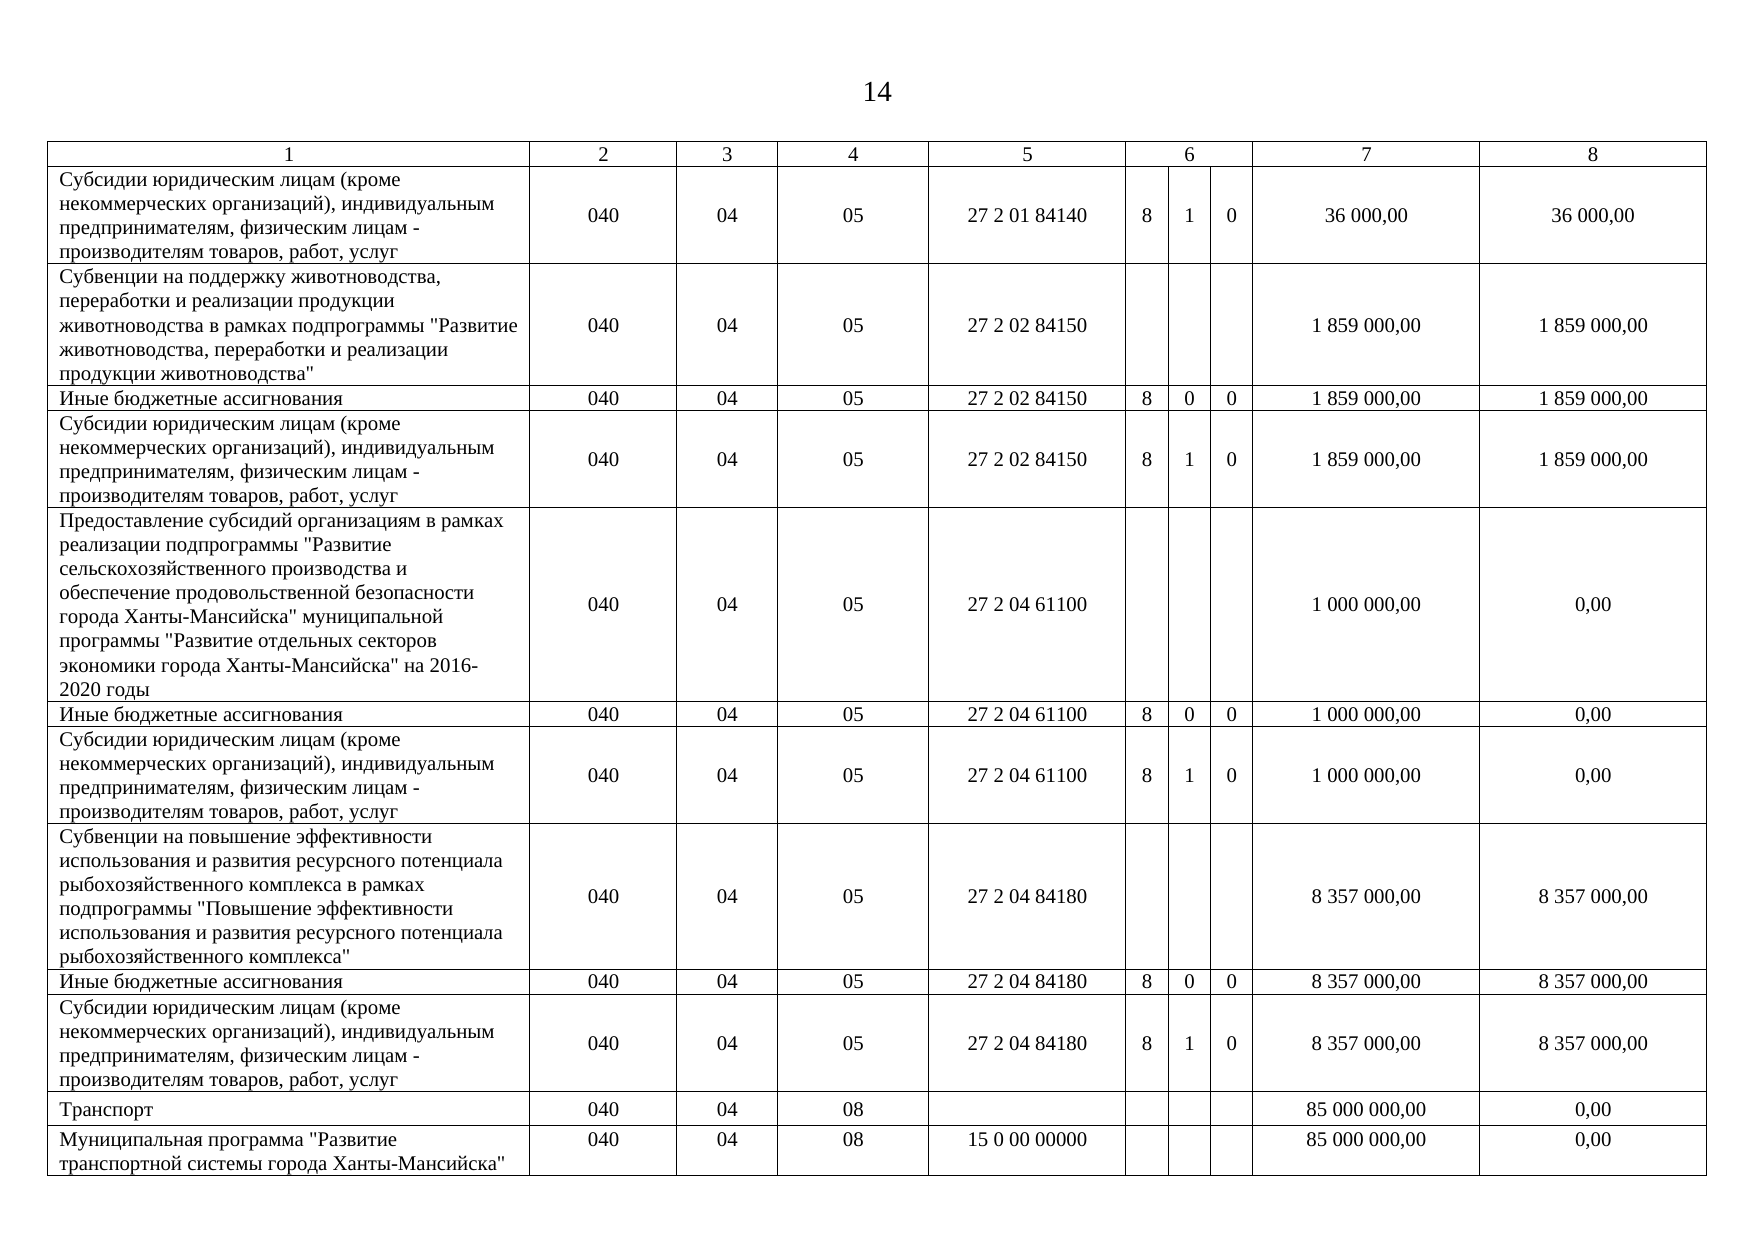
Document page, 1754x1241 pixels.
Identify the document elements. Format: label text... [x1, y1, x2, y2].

table_cell 040 [530, 995, 676, 1091]
table_cell 04 [677, 727, 777, 823]
table_cell 0 [1211, 727, 1252, 823]
table_cell 040 [530, 702, 676, 726]
table_cell 27 2 04 84180 [929, 824, 1125, 968]
table_cell Иные бюджетные ассигнования [48, 386, 529, 410]
table_cell Транспорт [48, 1092, 529, 1125]
table_cell 04 [677, 386, 777, 410]
table_cell 05 [778, 824, 928, 968]
table_cell 040 [530, 1092, 676, 1125]
table_cell 1 859 000,00 [1480, 264, 1706, 385]
table_cell 8 357 000,00 [1480, 970, 1706, 993]
table_cell [1126, 824, 1168, 968]
table_cell 040 [530, 824, 676, 968]
table_header 5 [929, 142, 1125, 166]
table_cell 27 2 02 84150 [929, 386, 1125, 410]
table_cell 1 000 000,00 [1253, 702, 1479, 726]
table_cell 040 [530, 411, 676, 507]
table_cell 0 [1211, 702, 1252, 726]
table_cell 04 [677, 264, 777, 385]
table_cell 04 [677, 1126, 777, 1174]
table_cell 27 2 01 84140 [929, 167, 1125, 263]
table_cell 0 [1211, 167, 1252, 263]
table_cell [1169, 1092, 1210, 1125]
table_cell 27 2 04 84180 [929, 995, 1125, 1091]
table_cell 85 000 000,00 [1253, 1092, 1479, 1125]
table_cell 8 [1126, 970, 1168, 993]
table_cell [1211, 264, 1252, 385]
table_cell 04 [677, 167, 777, 263]
table_cell 040 [530, 167, 676, 263]
table_cell 0 [1211, 411, 1252, 507]
table_cell 1 859 000,00 [1480, 411, 1706, 507]
table_cell 36 000,00 [1253, 167, 1479, 263]
table_cell 8 357 000,00 [1480, 995, 1706, 1091]
table_cell 27 2 04 61100 [929, 702, 1125, 726]
table_cell [1126, 1092, 1168, 1125]
table_header 3 [677, 142, 777, 166]
table_cell 0,00 [1480, 727, 1706, 823]
table_cell [1211, 1126, 1252, 1174]
table_cell 27 2 02 84150 [929, 264, 1125, 385]
table_cell [1169, 508, 1210, 701]
table_cell 0,00 [1480, 702, 1706, 726]
table_cell Иные бюджетные ассигнования [48, 970, 529, 993]
table_cell 04 [677, 702, 777, 726]
table_header 7 [1253, 142, 1479, 166]
table_cell 8 [1126, 167, 1168, 263]
table_cell 27 2 02 84150 [929, 411, 1125, 507]
table_cell 05 [778, 167, 928, 263]
table_header 6 [1126, 142, 1252, 166]
table_cell 0 [1169, 386, 1210, 410]
table_cell 1 859 000,00 [1253, 264, 1479, 385]
table_cell [1126, 508, 1168, 701]
table_header 8 [1480, 142, 1706, 166]
table_cell 0 [1169, 970, 1210, 993]
table_cell 1 000 000,00 [1253, 727, 1479, 823]
table_cell 8 [1126, 995, 1168, 1091]
table_cell [1169, 264, 1210, 385]
table_cell 08 [778, 1092, 928, 1125]
table_cell 0 [1211, 386, 1252, 410]
table_cell 040 [530, 508, 676, 701]
table_cell 8 [1126, 411, 1168, 507]
table_cell [1211, 1092, 1252, 1125]
table_cell 0 [1169, 702, 1210, 726]
table_header 1 [48, 142, 529, 166]
table_cell 0,00 [1480, 508, 1706, 701]
table_cell 05 [778, 970, 928, 993]
table_header 2 [530, 142, 676, 166]
table_cell [1169, 1126, 1210, 1174]
table_cell 8 [1126, 386, 1168, 410]
table_cell 04 [677, 1092, 777, 1125]
table_cell Субвенции на повышение эффективности использования и развития ресурсного потенциала рыбохозяйственного комплекса в рамках подпрограммы "Повышение эффективности использования и развития ресурсного потенциала рыбохозяйственного комплекса" [48, 824, 529, 968]
table_cell 8 [1126, 702, 1168, 726]
table_cell [1169, 824, 1210, 968]
table_cell Предоставление субсидий организациям в рамках реализации подпрограммы "Развитие сельскохозяйственного производства и обеспечение продовольственной безопасности города Ханты-Мансийска" муниципальной программы "Развитие отдельных секторов экономики города Ханты-Мансийска" на 2016-2020 годы [48, 508, 529, 701]
table_cell 15 0 00 00000 [929, 1126, 1125, 1174]
table_cell 05 [778, 995, 928, 1091]
table_cell 05 [778, 264, 928, 385]
table_cell 0,00 [1480, 1126, 1706, 1174]
table_cell 04 [677, 824, 777, 968]
table_cell 27 2 04 61100 [929, 727, 1125, 823]
table_cell 04 [677, 508, 777, 701]
table_cell 05 [778, 411, 928, 507]
table_cell 05 [778, 386, 928, 410]
table_cell 04 [677, 970, 777, 993]
table_cell 04 [677, 995, 777, 1091]
table_cell 1 859 000,00 [1253, 386, 1479, 410]
table_cell 8 357 000,00 [1253, 995, 1479, 1091]
table_cell 0,00 [1480, 1092, 1706, 1125]
table_cell Иные бюджетные ассигнования [48, 702, 529, 726]
table_cell 040 [530, 970, 676, 993]
table_cell 1 859 000,00 [1253, 411, 1479, 507]
table_cell 05 [778, 508, 928, 701]
table_cell Субвенции на поддержку животноводства, переработки и реализации продукции животноводства в рамках подпрограммы "Развитие животноводства, переработки и реализации продукции животноводства" [48, 264, 529, 385]
table_cell 0 [1211, 970, 1252, 993]
table_cell 1 000 000,00 [1253, 508, 1479, 701]
table_cell 040 [530, 264, 676, 385]
table_header 4 [778, 142, 928, 166]
table_cell [929, 1092, 1125, 1125]
table_cell 8 357 000,00 [1480, 824, 1706, 968]
table_cell [1211, 824, 1252, 968]
table_cell 05 [778, 727, 928, 823]
table_cell 8 [1126, 727, 1168, 823]
table_cell 27 2 04 61100 [929, 508, 1125, 701]
table_cell 36 000,00 [1480, 167, 1706, 263]
table_cell 1 [1169, 727, 1210, 823]
table_cell 08 [778, 1126, 928, 1174]
table_cell 040 [530, 1126, 676, 1174]
table_cell 1 [1169, 167, 1210, 263]
table_cell [1126, 264, 1168, 385]
table_cell 27 2 04 84180 [929, 970, 1125, 993]
table_cell 8 357 000,00 [1253, 824, 1479, 968]
table_cell 1 859 000,00 [1480, 386, 1706, 410]
table_cell 040 [530, 386, 676, 410]
table_cell 85 000 000,00 [1253, 1126, 1479, 1174]
table_cell 0 [1211, 995, 1252, 1091]
table_cell 05 [778, 702, 928, 726]
table_cell 04 [677, 411, 777, 507]
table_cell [48, 1126, 529, 1174]
table_cell [1126, 1126, 1168, 1174]
table_cell [1211, 508, 1252, 701]
table_cell 1 [1169, 411, 1210, 507]
table_cell 040 [530, 727, 676, 823]
table_cell 8 357 000,00 [1253, 970, 1479, 993]
table_cell 1 [1169, 995, 1210, 1091]
